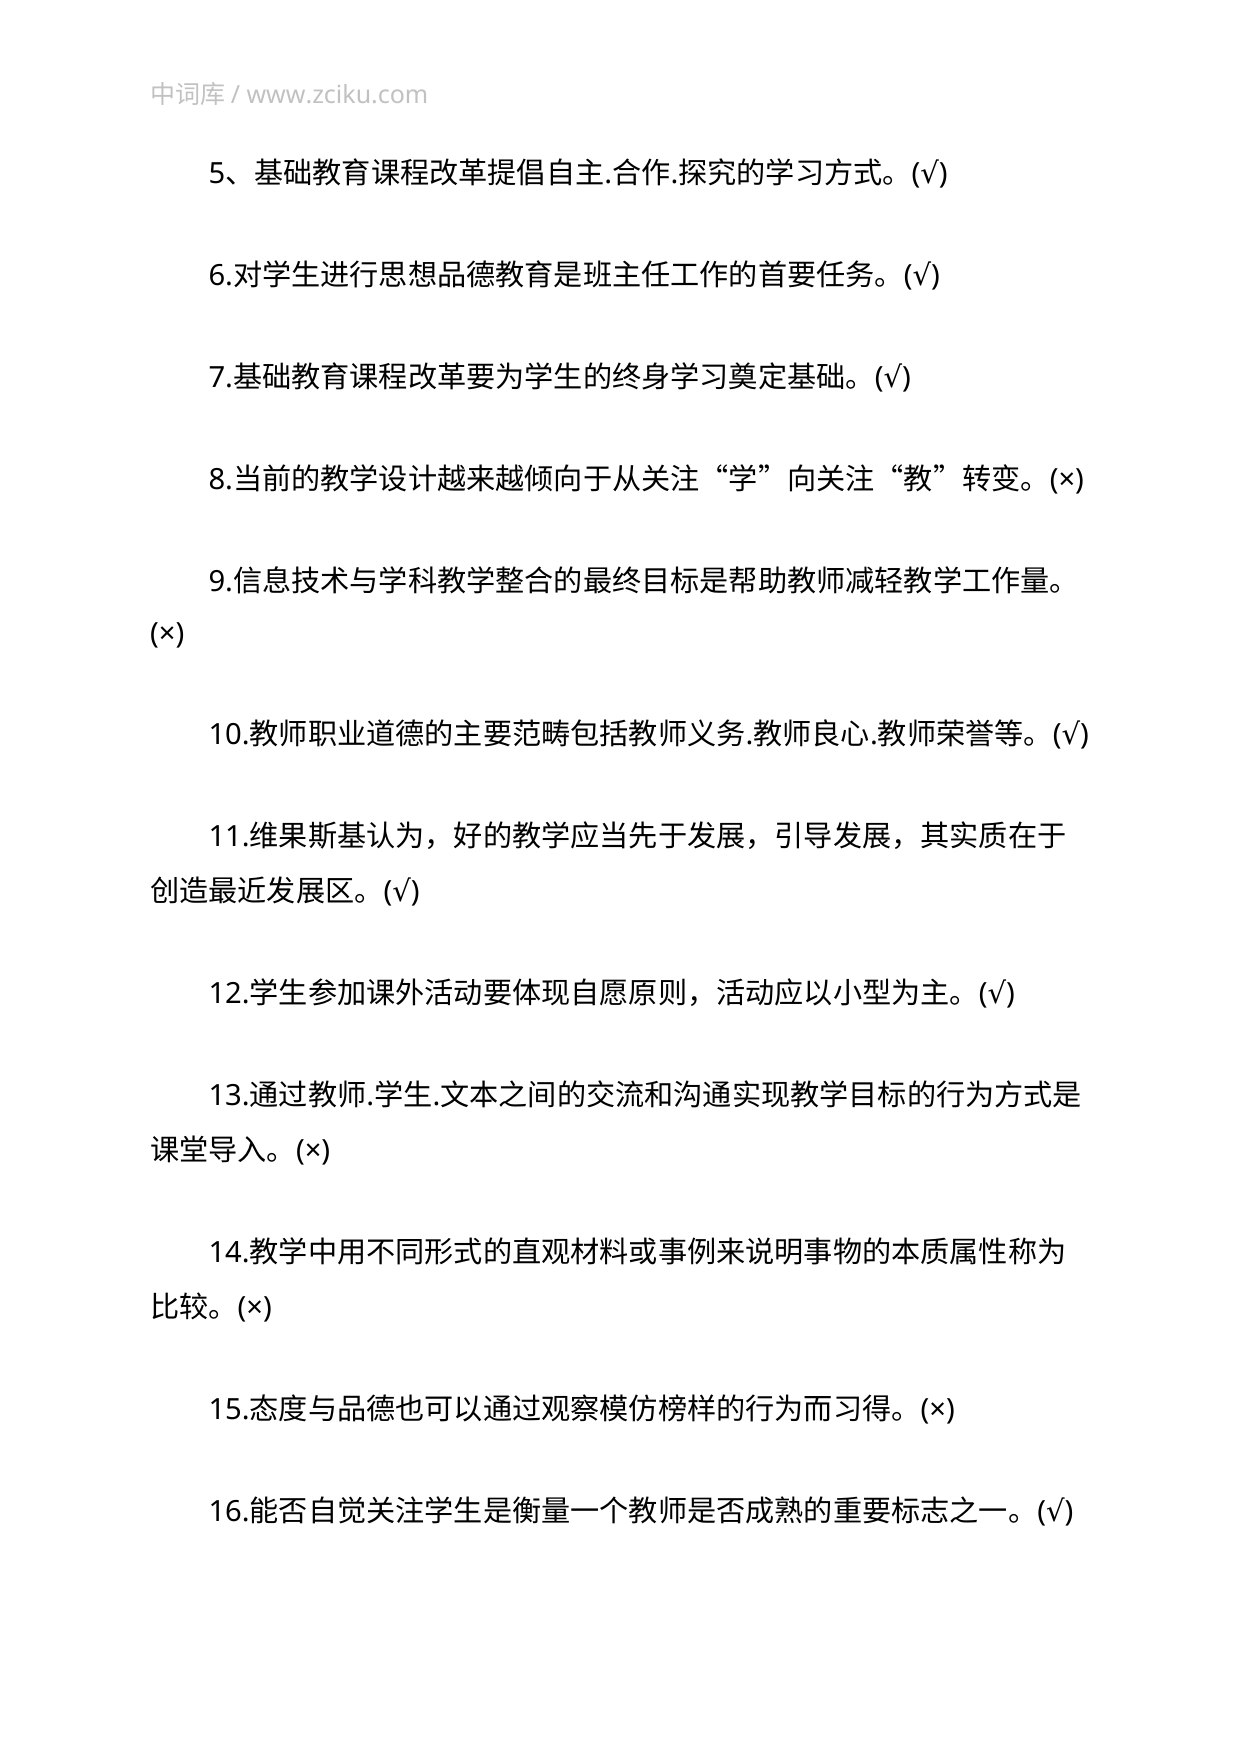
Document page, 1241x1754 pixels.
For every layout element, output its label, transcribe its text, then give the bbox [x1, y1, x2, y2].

text 6.对学生进行思想品德教育是班主任工作的首要任务。(√) [150, 252, 1090, 294]
text 15.态度与品德也可以通过观察模仿榜样的行为而习得。(×) [150, 1386, 1090, 1428]
text 12.学生参加课外活动要体现自愿原则，活动应以小型为主。(√) [150, 969, 1090, 1012]
text 16.能否自觉关注学生是衡量一个教师是否成熟的重要标志之一。(√) [150, 1487, 1090, 1530]
text 14.教学中用不同形式的直观材料或事例来说明事物的本质属性称为比较。(×) [150, 1228, 1090, 1326]
text 8.当前的教学设计越来越倾向于从关注“学”向关注“教”转变。(×) [150, 456, 1090, 498]
text 7.基础教育课程改革要为学生的终身学习奠定基础。(√) [150, 354, 1090, 396]
text 13.通过教师.学生.文本之间的交流和沟通实现教学目标的行为方式是课堂导入。(×) [150, 1072, 1090, 1169]
text 10.教师职业道德的主要范畴包括教师义务.教师良心.教师荣誉等。(√) [150, 711, 1090, 753]
text 11.维果斯基认为，好的教学应当先于发展，引导发展，其实质在于创造最近发展区。(√) [150, 813, 1090, 910]
text 9.信息技术与学科教学整合的最终目标是帮助教师减轻教学工作量。(×) [150, 558, 1090, 652]
text 5、基础教育课程改革提倡自主.合作.探究的学习方式。(√) [150, 150, 1090, 192]
